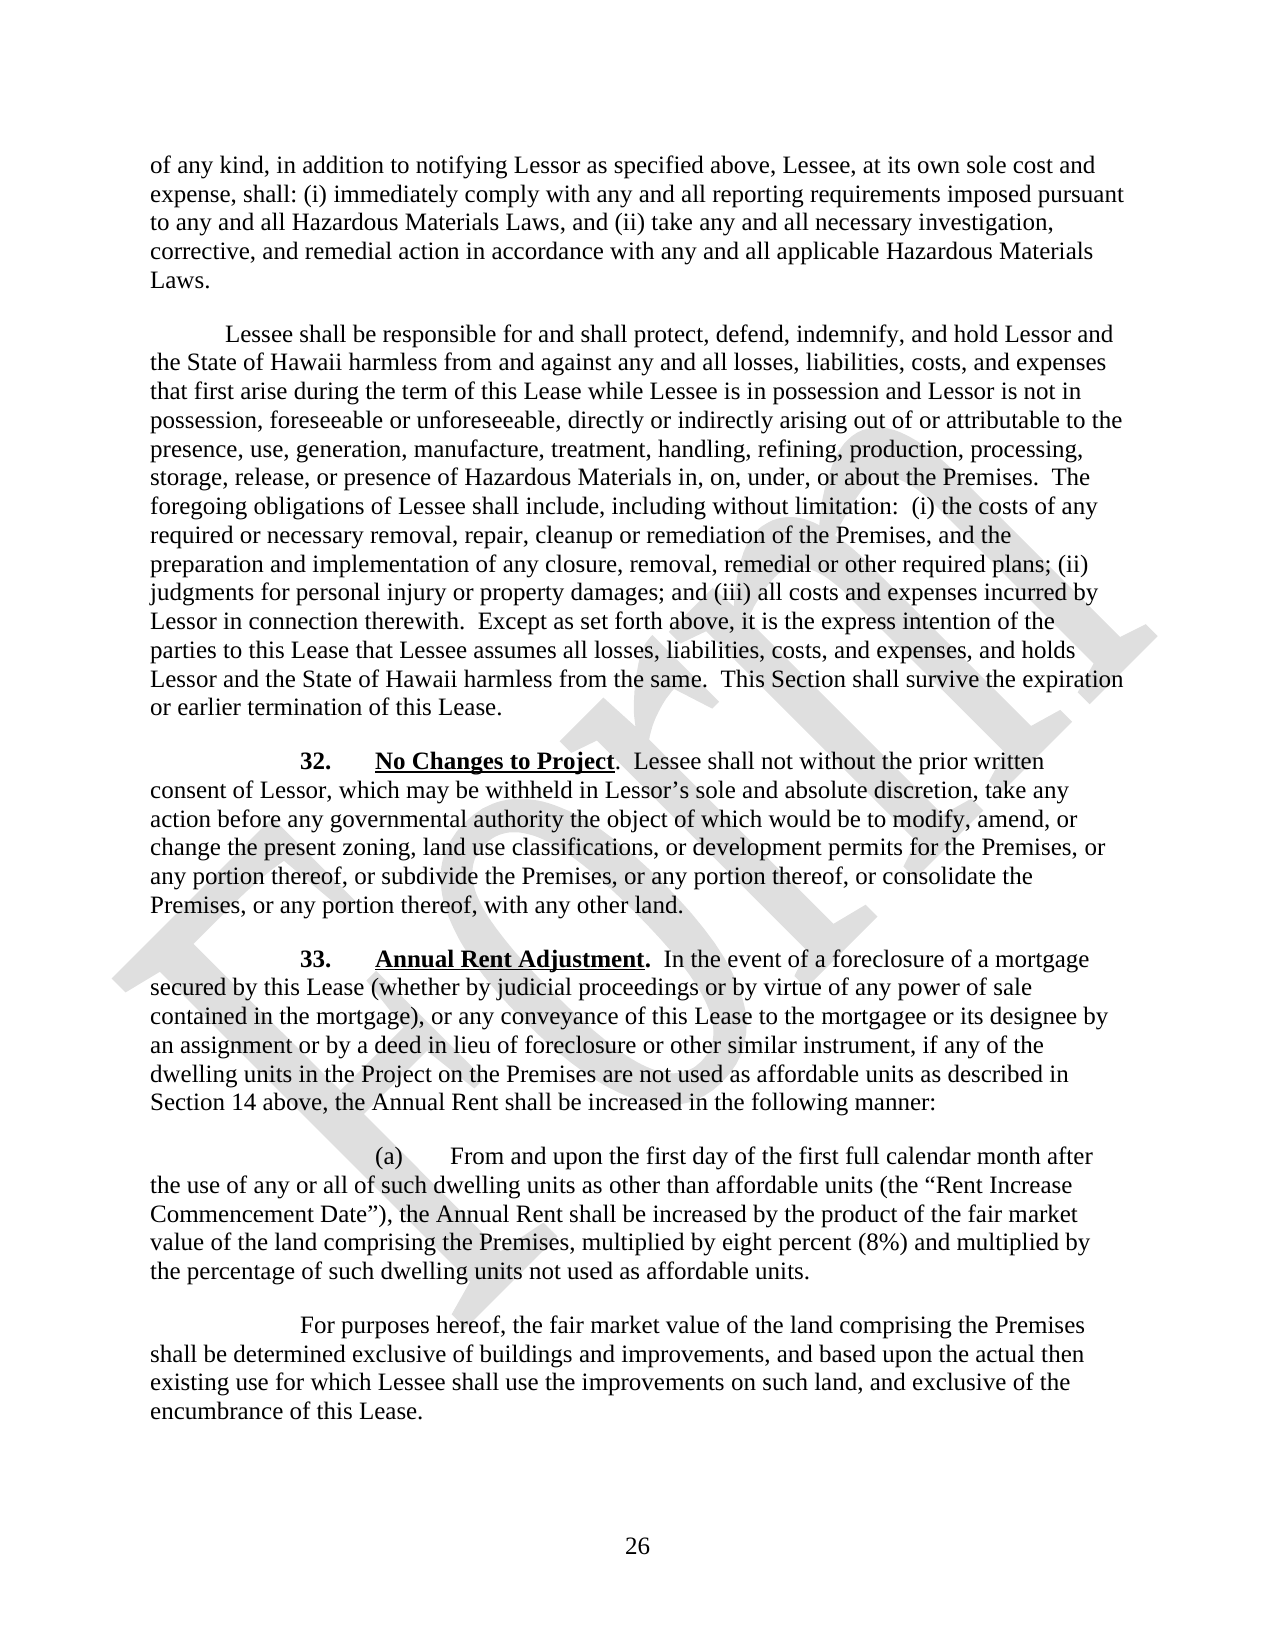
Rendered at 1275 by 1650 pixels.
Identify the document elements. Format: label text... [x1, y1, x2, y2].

text Annual Rent Adjustment. In the event of a foreclosure of a mortgage secured by this Lease (whether by judicial proceedings or by virtue of any power of sale contained in the mortgage), or any conveyance of this Lease to the mortgagee or its designee by an assignment or by a deed in lieu of foreclosure or other similar instrument, if any of the dwelling units in the Project on the Premises are not used as affordable units as described in Section 14 above, the Annual Rent shall be increased in the following manner: [150, 944, 1125, 1116]
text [150, 150, 1125, 294]
list No Changes to Project. Lessee shall not without the prior written consent of Lessor, which may be withheld in Lessor’s sole and absolute discretion, take any action before any governmental authority the object of which would be to modify, amend, or change the present zoning, land use classifications, or development permits for the Premises, or any portion thereof, or subdivide the Premises, or any portion thereof, or consolidate the Premises, or any portion thereof, with any other land. [150, 746, 1125, 919]
text Lessee shall be responsible for and shall protect, defend, indemnify, and hold Lessor and the State of Hawaii harmless from and against any and all losses, liabilities, costs, and expenses that first arise during the term of this Lease while Lessee is in possession and Lessor is not in possession, foreseeable or unforeseeable, directly or indirectly arising out of or attributable to the presence, use, generation, manufacture, treatment, handling, refining, production, processing, storage, release, or presence of Hazardous Materials in, on, under, or about the Premises. The foregoing obligations of Lessee shall include, including without limitation: (i) the costs of any required or necessary removal, repair, cleanup or remediation of the Premises, and the preparation and implementation of any closure, removal, remedial or other required plans; (ii) judgments for personal injury or property damages; and (iii) all costs and expenses incurred by Lessor in connection therewith. Except as set forth above, it is the express intention of the parties to this Lease that Lessee assumes all losses, liabilities, costs, and expenses, and holds Lessor and the State of Hawaii harmless from the same. This Section shall survive the expiration or earlier termination of this Lease. [150, 319, 1125, 721]
list (a) From and upon the first day of the first full calendar month after the use of any or all of such dwelling units as other than affordable units (the “Rent Increase Commencement Date”), the Annual Rent shall be increased by the product of the fair market value of the land comprising the Premises, multiplied by eight percent (8%) and multiplied by the percentage of such dwelling units not used as affordable units. [150, 1141, 1125, 1285]
list For purposes hereof, the fair market value of the land comprising the Premises shall be determined exclusive of buildings and improvements, and based upon the actual then existing use for which Lessee shall use the improvements on such land, and exclusive of the encumbrance of this Lease. [150, 1310, 1125, 1425]
